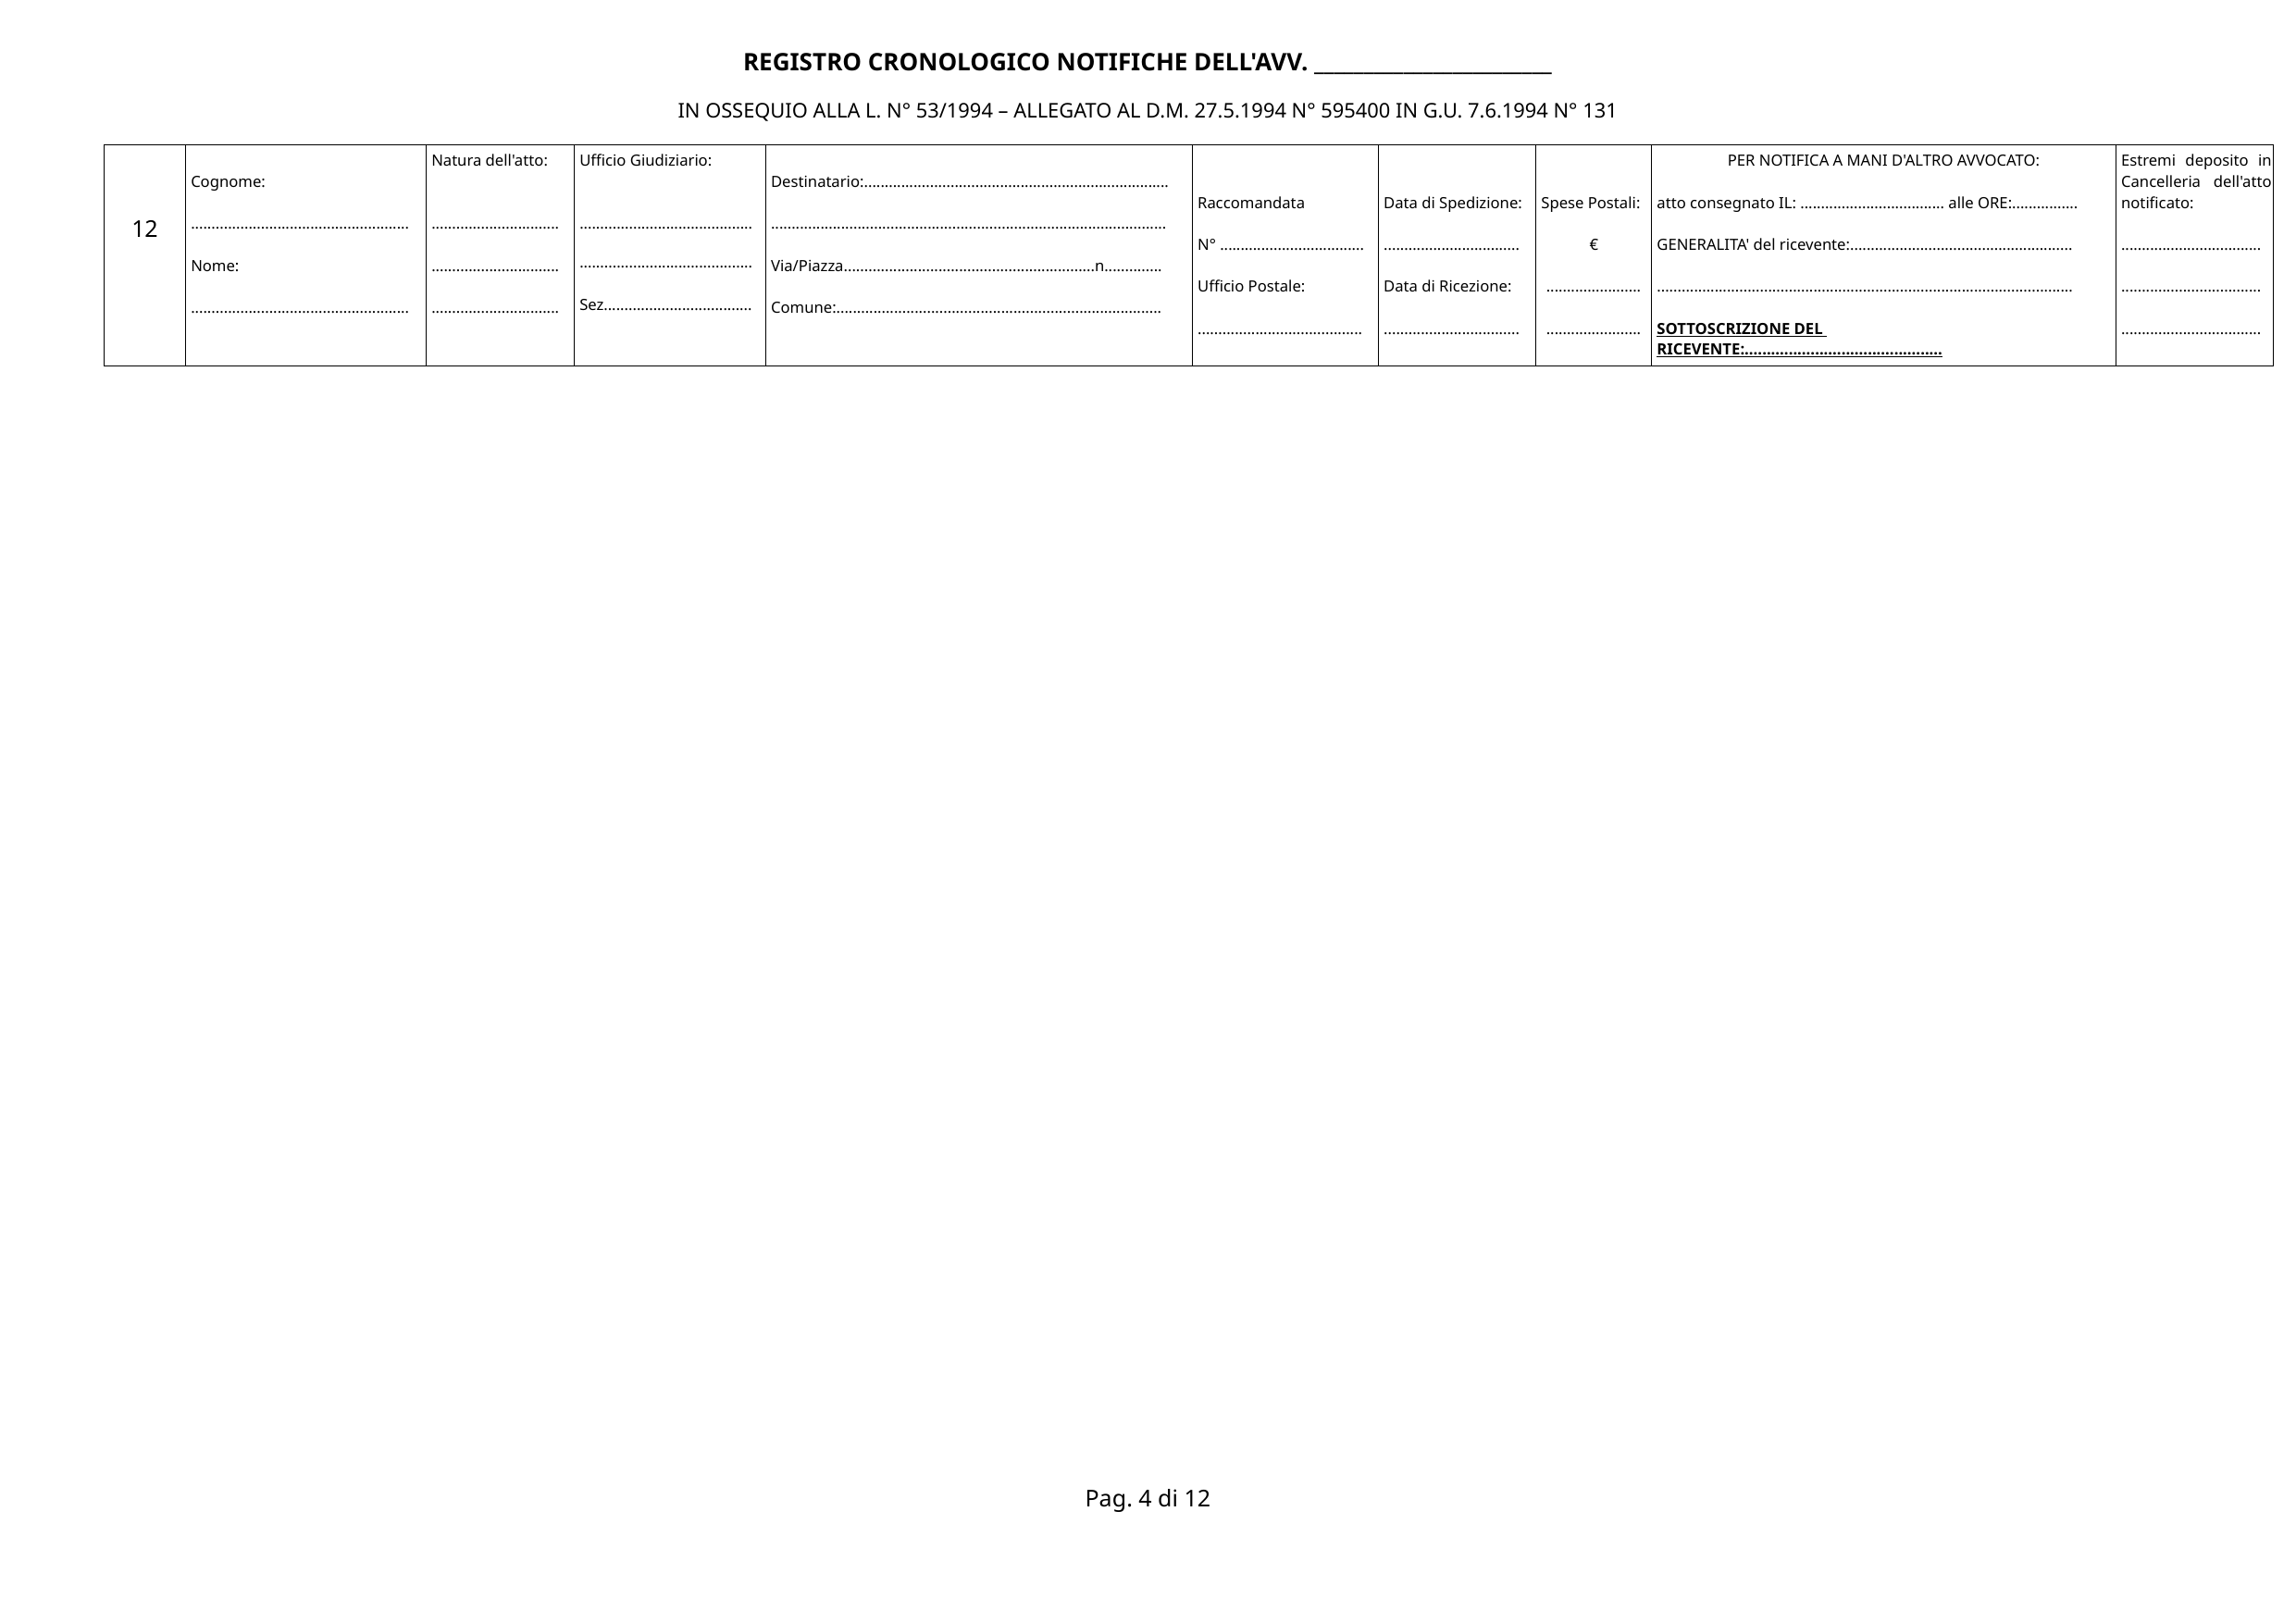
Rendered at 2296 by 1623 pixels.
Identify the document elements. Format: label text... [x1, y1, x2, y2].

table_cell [1652, 145, 2116, 365]
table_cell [1536, 145, 1651, 365]
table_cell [1379, 145, 1535, 365]
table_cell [427, 145, 574, 365]
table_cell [766, 145, 1192, 365]
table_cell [186, 145, 426, 365]
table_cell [575, 145, 765, 365]
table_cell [1193, 145, 1378, 365]
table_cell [2116, 145, 2273, 365]
table_cell 12 [105, 145, 185, 365]
